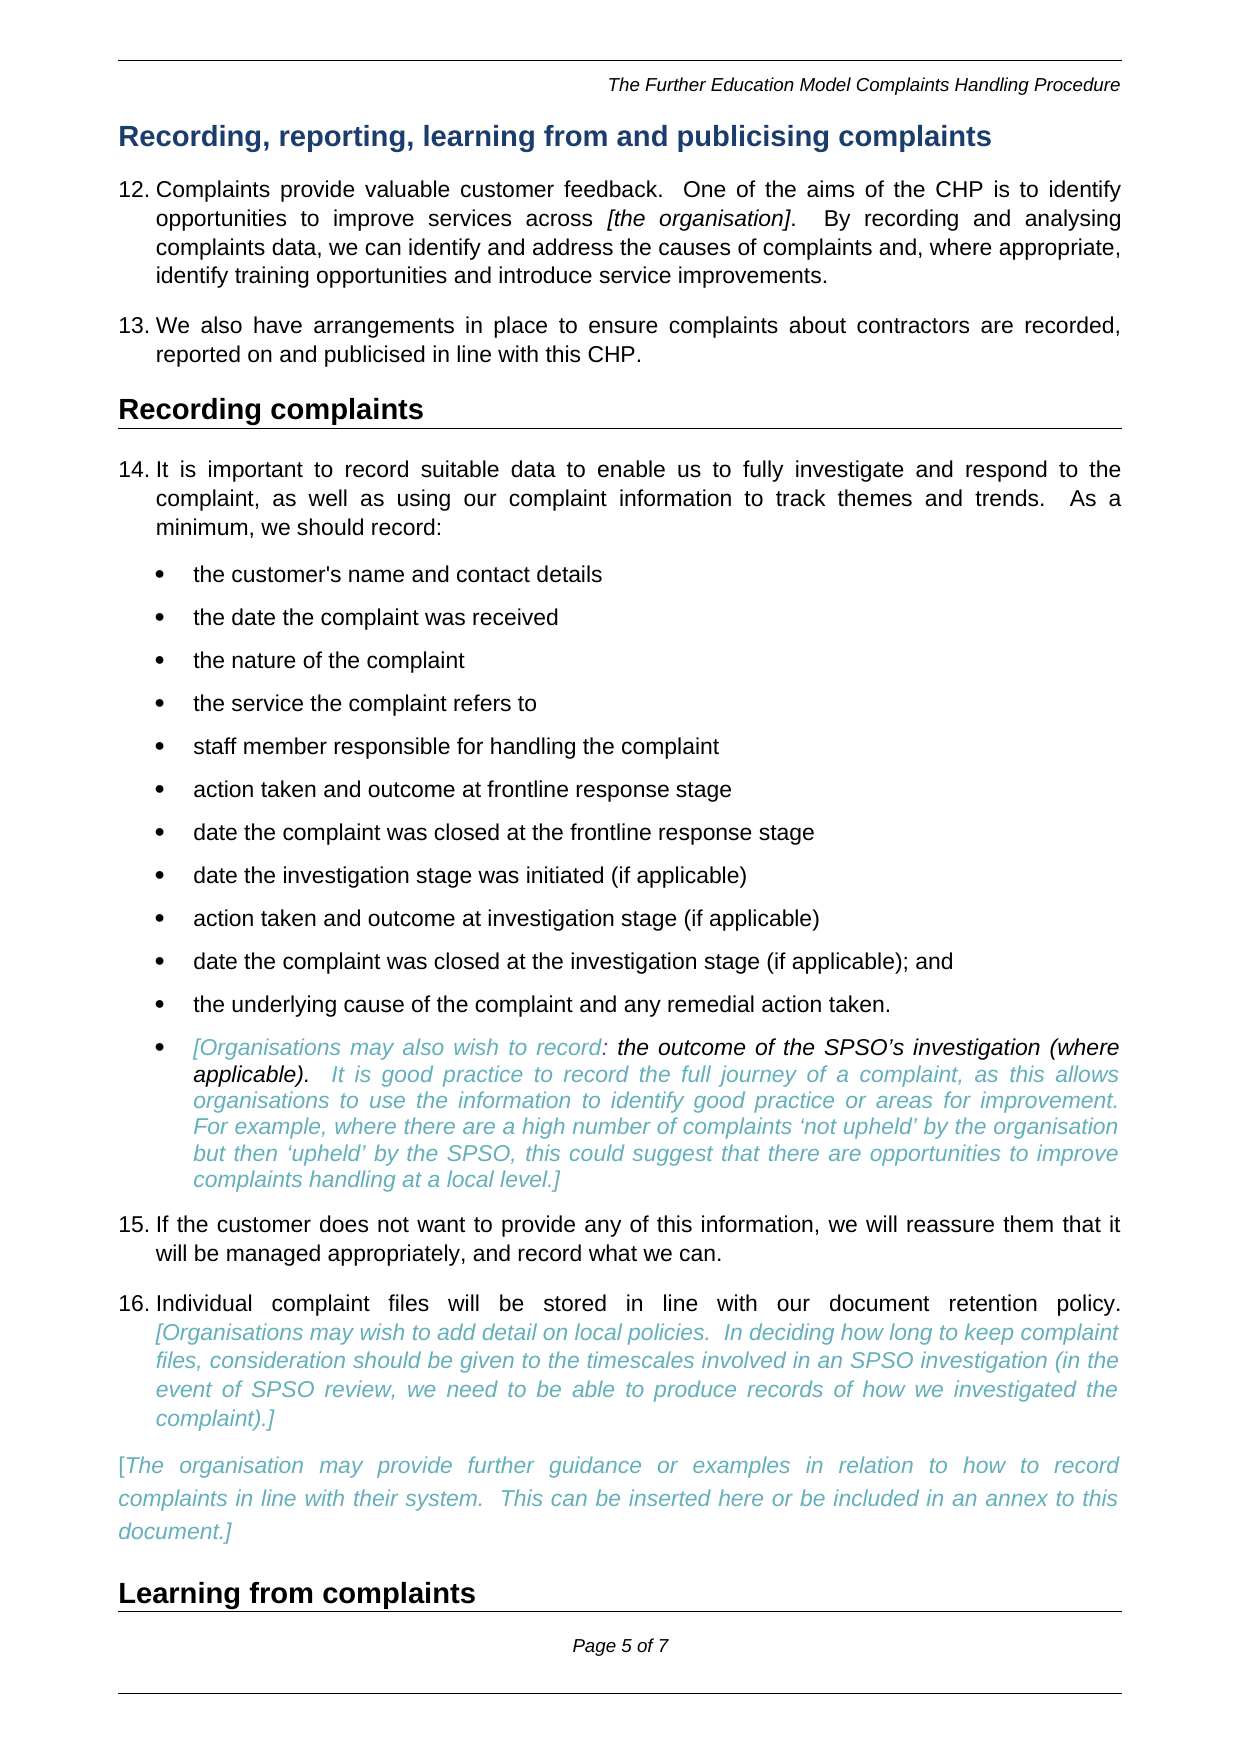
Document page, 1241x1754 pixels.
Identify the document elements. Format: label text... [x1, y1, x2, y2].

list action taken and outcome at frontline response stage [156, 776, 1122, 802]
list staff member responsible for handling the complaint [156, 733, 1122, 759]
list date the investigation stage was initiated (if applicable) [156, 862, 1122, 888]
list We also have arrangements in place to ensure complaints about contractors are recorded, reported on and publicised in line with this CHP. [118, 310, 1122, 367]
list action taken and outcome at investigation stage (if applicable) [156, 905, 1122, 931]
list the customer's name and contact details [156, 561, 1122, 587]
list Individual complaint files will be stored in line with our document retention policy. [Organisations may wish to add detail on local policies. In deciding how long to keep complaint files, consideration should be given to the timescales involved in an SPSO investigation (in the event of SPSO review, we need to be able to produce records of how we investigated the complaint).] [118, 1287, 1122, 1431]
subtitle Learning from complaints [118, 1576, 1122, 1611]
list the date the complaint was received [156, 604, 1122, 630]
list It is important to record suitable data to enable us to fully investigate and respond to the complaint, as well as using our complaint information to track themes and trends. As a minimum, we should record: [118, 454, 1122, 540]
list the underlying cause of the complaint and any remedial action taken. [156, 991, 1122, 1017]
subtitle Recording, reporting, learning from and publicising complaints [118, 119, 1122, 152]
list the service the complaint refers to [156, 690, 1122, 716]
list If the customer does not want to provide any of this information, we will reassure them that it will be managed appropriately, and record what we can. [118, 1209, 1122, 1266]
list Complaints provide valuable customer feedback. One of the aims of the CHP is to identify opportunities to improve services across [the organisation]. By recording and analysing complaints data, we can identify and address the causes of complaints and, where appropriate, identify training opportunities and introduce service improvements. [118, 174, 1122, 289]
text [The organisation may provide further guidance or examples in relation to how to record complaints in line with their system. This can be inserted here or be included in an annex to this document.] [118, 1452, 1122, 1544]
list date the complaint was closed at the investigation stage (if applicable); and [156, 948, 1122, 974]
subtitle Recording complaints [118, 392, 1122, 428]
list date the complaint was closed at the frontline response stage [156, 819, 1122, 845]
list the nature of the complaint [156, 647, 1122, 673]
list [Organisations may also wish to record: the outcome of the SPSO’s investigation (where applicable). It is good practice to record the full journey of a complaint, as this allows organisations to use the information to identify good practice or areas for improvement. For example, where there are a high number of complaints ‘not upheld’ by the organisation but then ‘upheld’ by the SPSO, this could suggest that there are opportunities to improve complaints handling at a local level.] [156, 1034, 1122, 1192]
